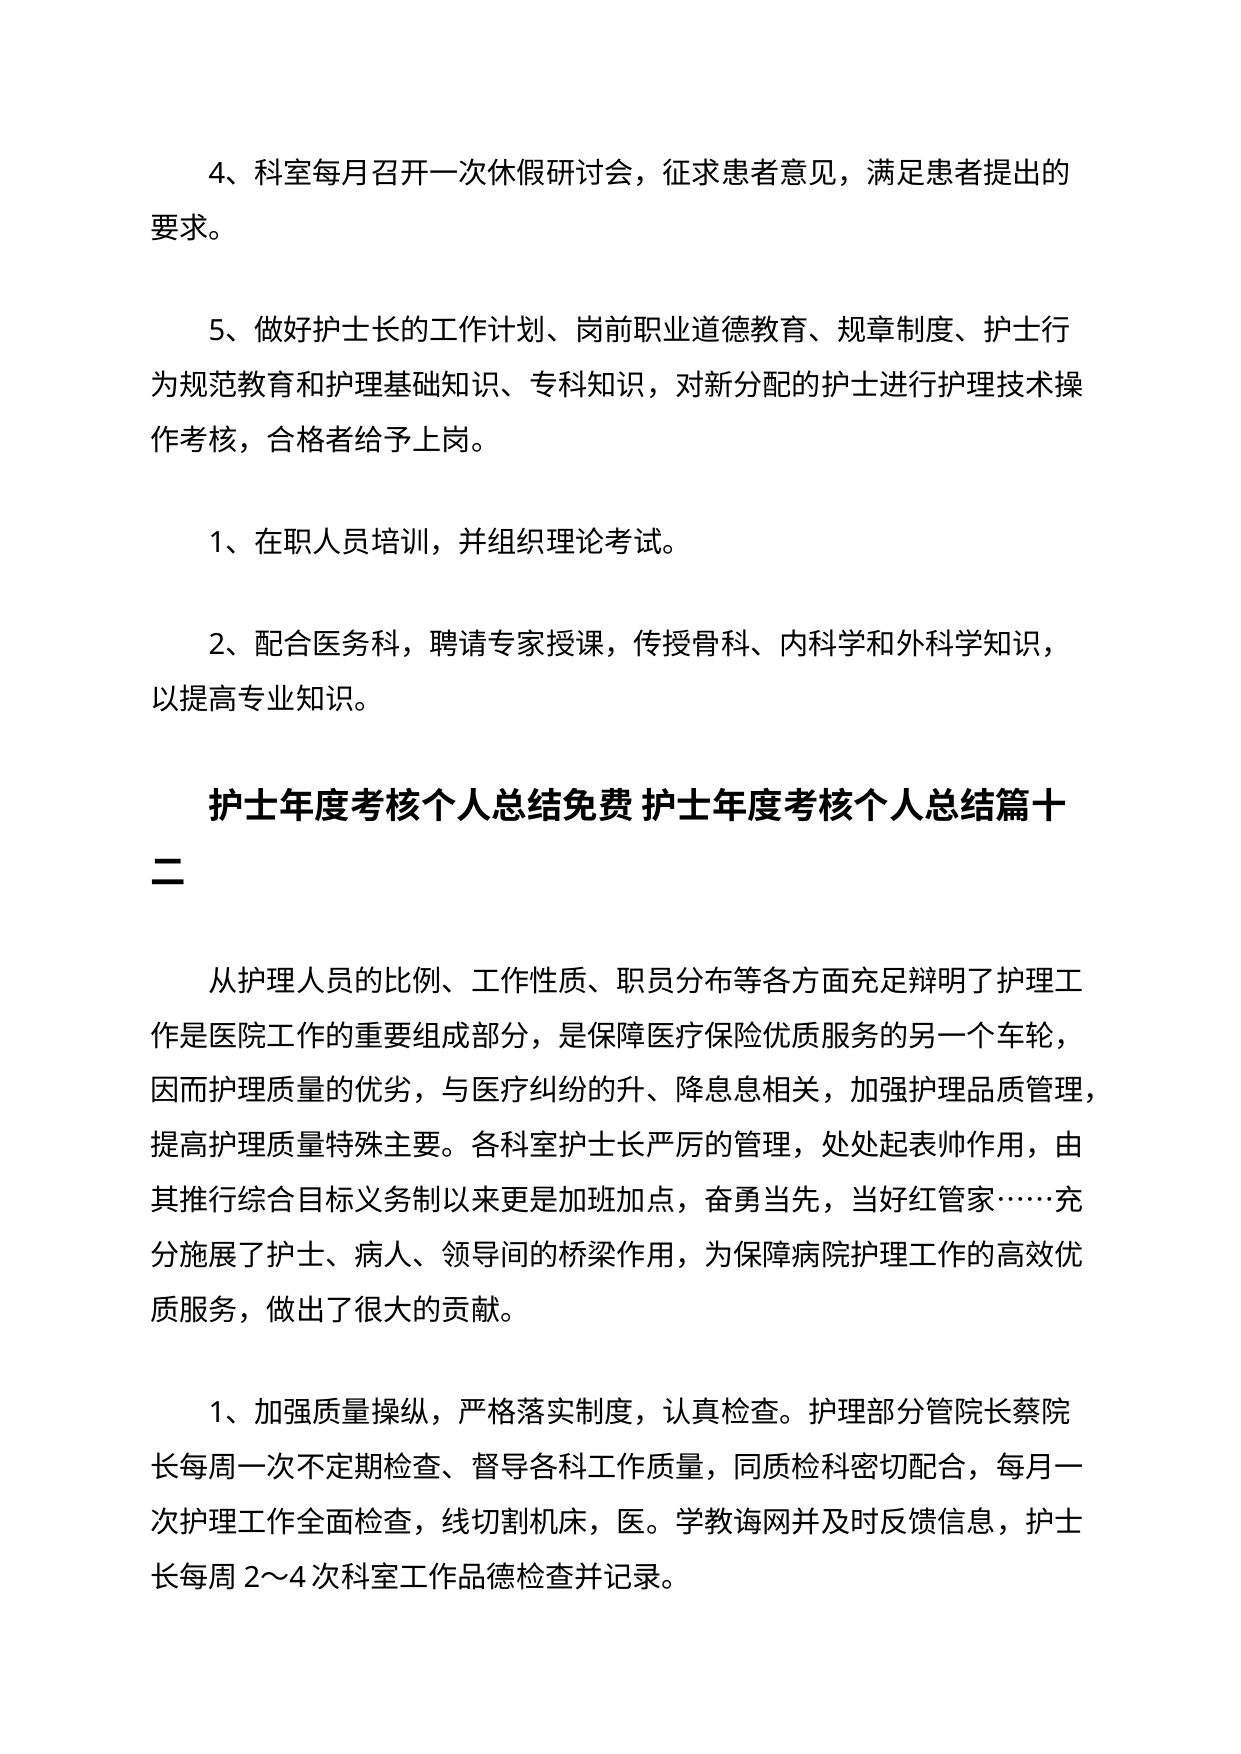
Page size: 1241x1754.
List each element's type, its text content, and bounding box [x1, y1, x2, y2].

text 2、配合医务科，聘请专家授课，传授骨科、内科学和外科学知识，以提高专业知识。 [150, 620, 1090, 718]
text 5、做好护士长的工作计划、岗前职业道德教育、规章制度、护士行为规范教育和护理基础知识、专科知识，对新分配的护士进行护理技术操作考核，合格者给予上岗。 [150, 307, 1090, 459]
text 4、科室每月召开一次休假研讨会，征求患者意见，满足患者提出的要求。 [150, 150, 1090, 247]
text 护士年度考核个人总结免费 护士年度考核个人总结篇十二 [150, 777, 1090, 895]
text 1、在职人员培训，并组织理论考试。 [150, 518, 1090, 561]
text 从护理人员的比例、工作性质、职员分布等各方面充足辩明了护理工作是医院工作的重要组成部分，是保障医疗保险优质服务的另一个车轮，因而护理质量的优劣，与医疗纠纷的升、降息息相关，加强护理品质管理，提高护理质量特殊主要。各科室护士长严厉的管理，处处起表帅作用，由其推行综合目标义务制以来更是加班加点，奋勇当先，当好红管家……充分施展了护士、病人、领导间的桥梁作用，为保障病院护理工作的高效优质服务，做出了很大的贡献。 [150, 957, 1090, 1329]
text 1、加强质量操纵，严格落实制度，认真检查。护理部分管院长蔡院长每周一次不定期检查、督导各科工作质量，同质检科密切配合，每月一次护理工作全面检查，线切割机床，医。学教诲网并及时反馈信息，护士长每周2～4次科室工作品德检查并记录。 [150, 1388, 1090, 1596]
